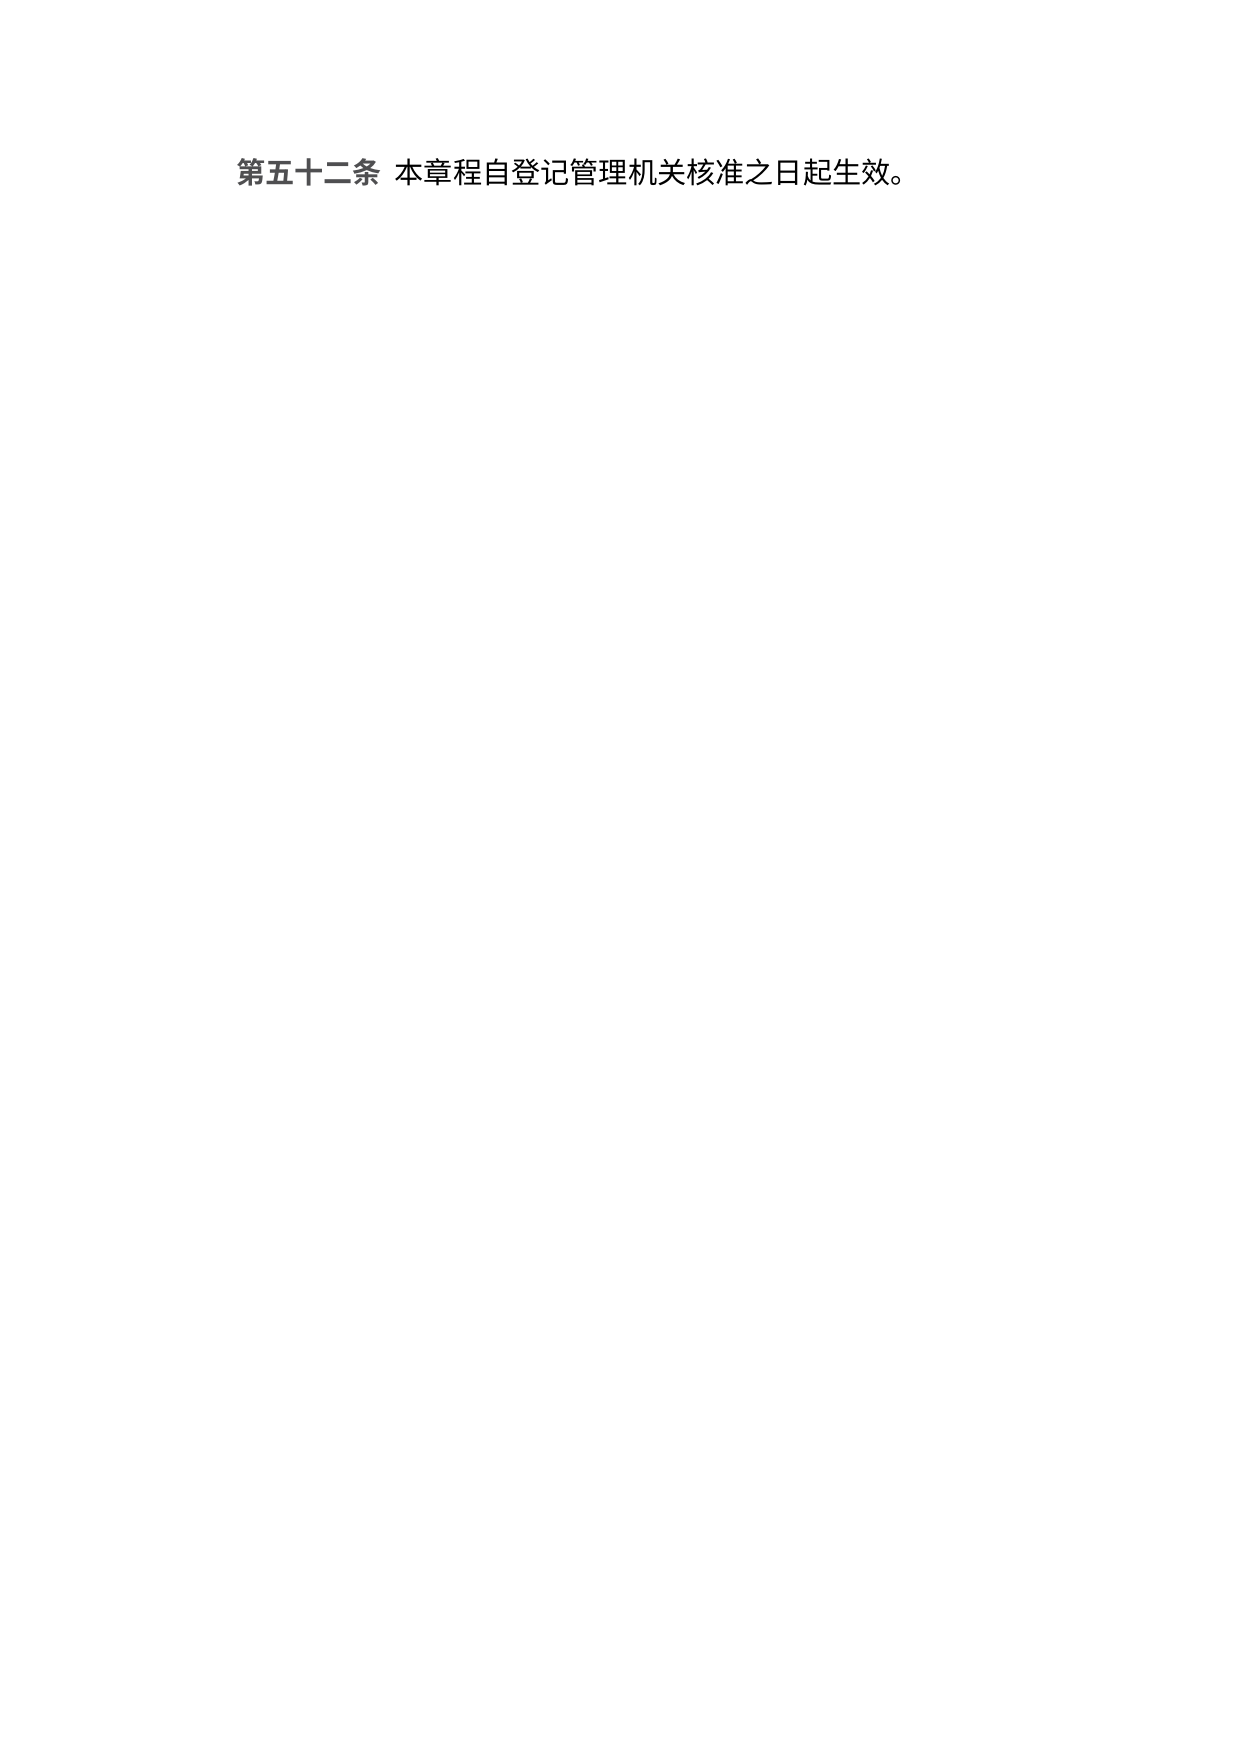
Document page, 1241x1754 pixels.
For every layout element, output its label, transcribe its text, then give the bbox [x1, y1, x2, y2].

text 第五十二条 本章程自登记管理机关核准之日起生效。 [177, 150, 1063, 192]
